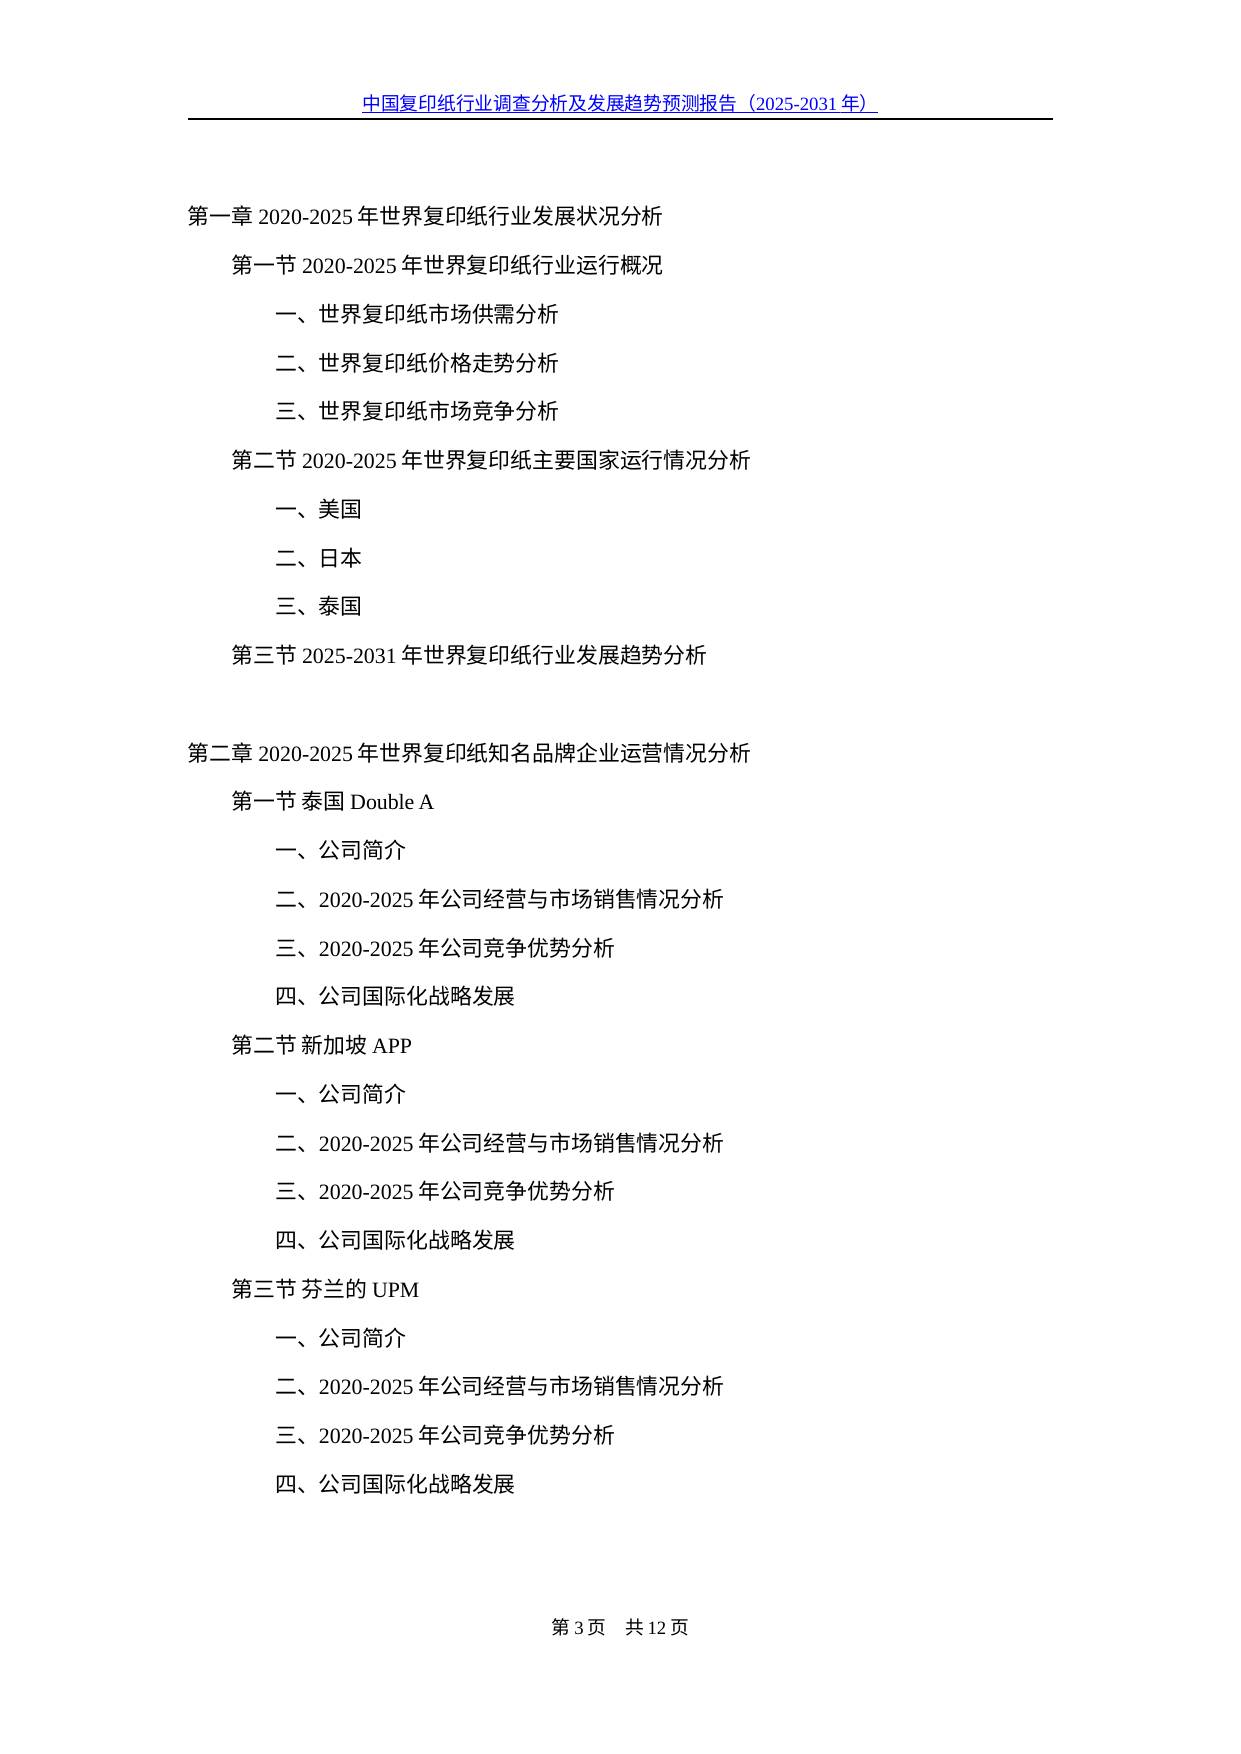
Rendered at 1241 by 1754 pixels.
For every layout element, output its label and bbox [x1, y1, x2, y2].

text [187, 150, 1053, 1499]
